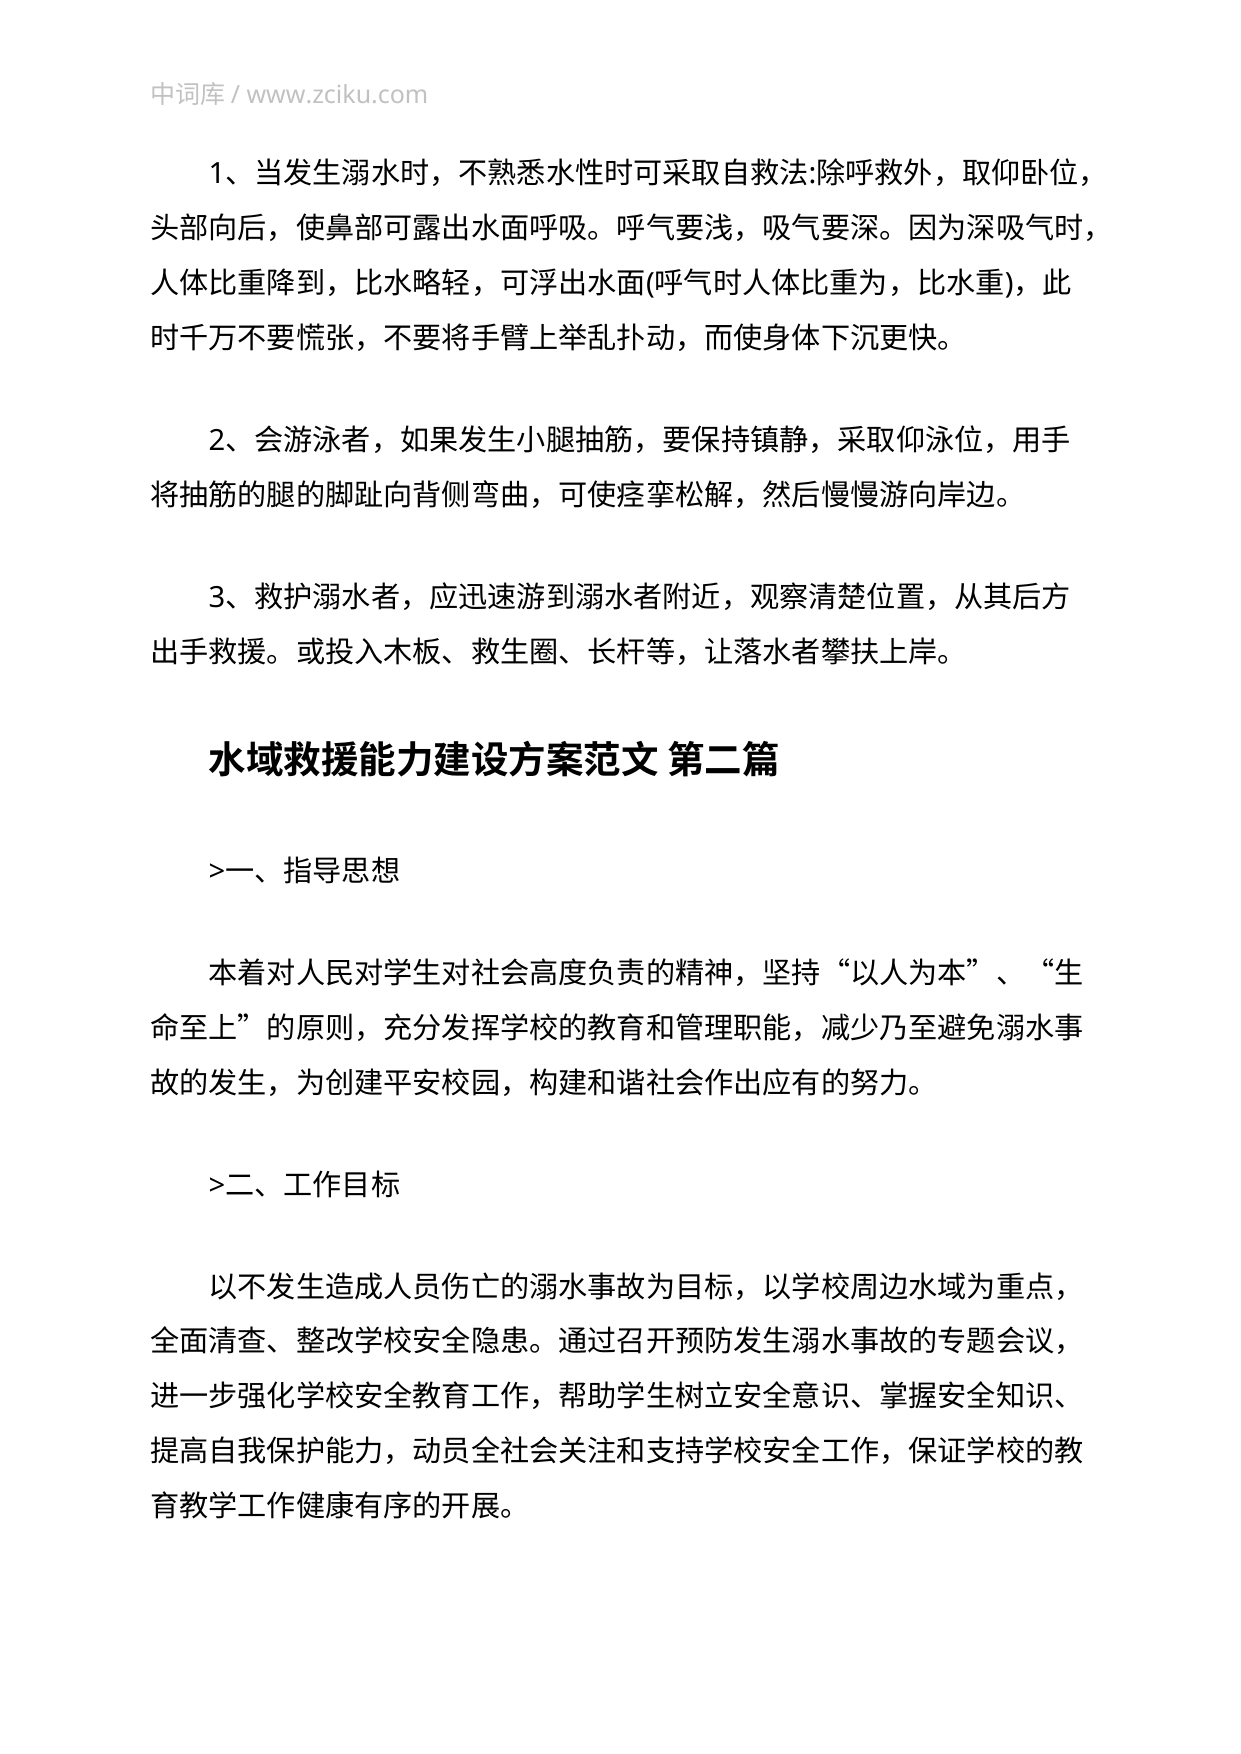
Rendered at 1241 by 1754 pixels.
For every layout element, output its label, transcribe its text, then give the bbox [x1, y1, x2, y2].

text 以不发生造成人员伤亡的溺水事故为目标，以学校周边水域为重点，全面清查、整改学校安全隐患。通过召开预防发生溺水事故的专题会议，进一步强化学校安全教育工作，帮助学生树立安全意识、掌握安全知识、提高自我保护能力，动员全社会关注和支持学校安全工作，保证学校的教育教学工作健康有序的开展。 [150, 1263, 1090, 1525]
text 1、当发生溺水时，不熟悉水性时可采取自救法:除呼救外，取仰卧位，头部向后，使鼻部可露出水面呼吸。呼气要浅，吸气要深。因为深吸气时，人体比重降到，比水略轻，可浮出水面(呼气时人体比重为，比水重)，此时千万不要慌张，不要将手臂上举乱扑动，而使身体下沉更快。 [150, 150, 1090, 357]
text 水域救援能力建设方案范文 第二篇 [150, 730, 1090, 784]
text 2、会游泳者，如果发生小腿抽筋，要保持镇静，采取仰泳位，用手将抽筋的腿的脚趾向背侧弯曲，可使痉挛松解，然后慢慢游向岸边。 [150, 417, 1090, 514]
text >二、工作目标 [150, 1161, 1090, 1203]
text 3、救护溺水者，应迅速游到溺水者附近，观察清楚位置，从其后方出手救援。或投入木板、救生圈、长杆等，让落水者攀扶上岸。 [150, 573, 1090, 671]
text >一、指导思想 [150, 848, 1090, 890]
text 本着对人民对学生对社会高度负责的精神，坚持“以人为本”、“生命至上”的原则，充分发挥学校的教育和管理职能，减少乃至避免溺水事故的发生，为创建平安校园，构建和谐社会作出应有的努力。 [150, 949, 1090, 1102]
